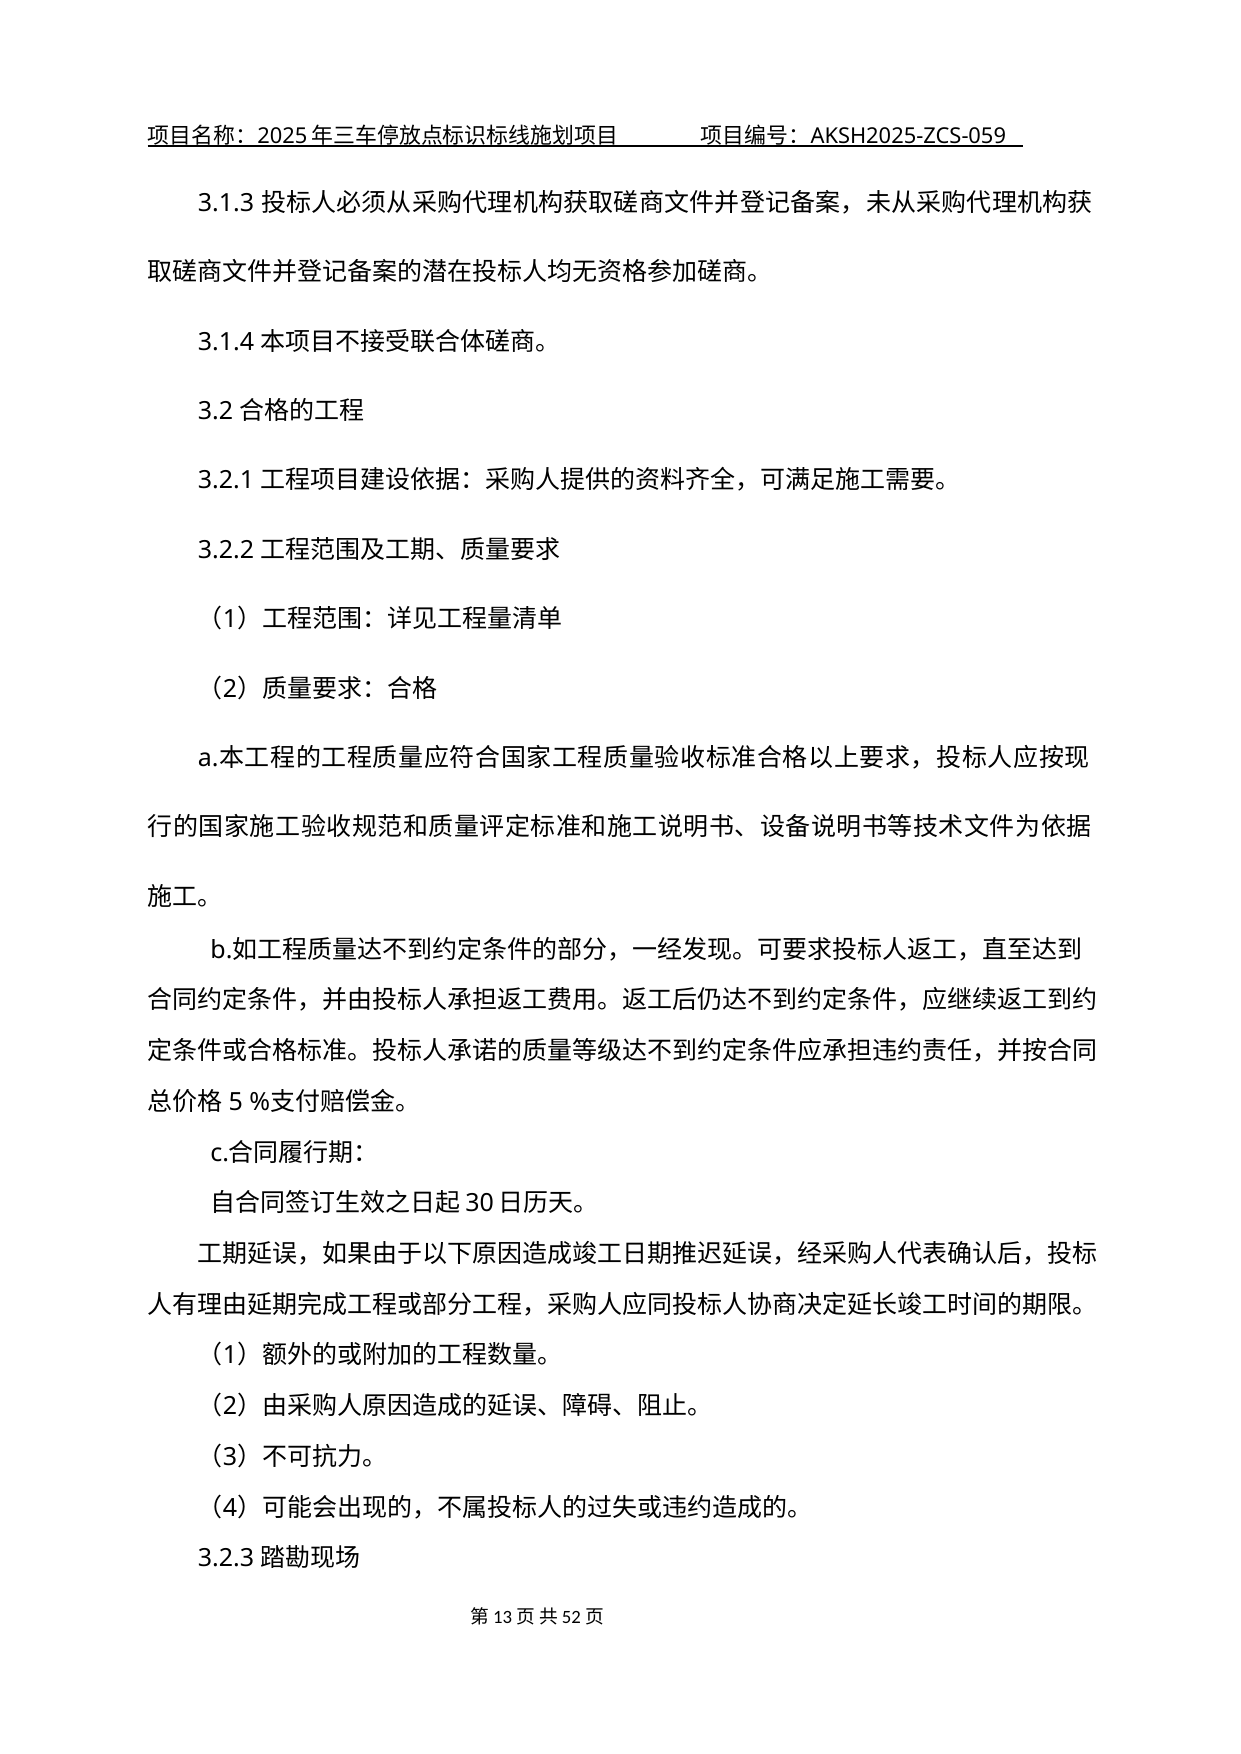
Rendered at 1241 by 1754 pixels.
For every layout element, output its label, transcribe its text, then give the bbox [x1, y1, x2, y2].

text b.如工程质量达不到约定条件的部分，一经发现。可要求投标人返工，直至达到合同约定条件，并由投标人承担返工费用。返工后仍达不到约定条件，应继续返工到约定条件或合格标准。投标人承诺的质量等级达不到约定条件应承担违约责任，并按合同总价格 5 %支付赔偿金。 [148, 929, 1102, 1117]
text 3.1.4 本项目不接受联合体磋商。 [148, 305, 1093, 374]
text c.合同履行期： [148, 1132, 1102, 1168]
text （4）可能会出现的，不属投标人的过失或违约造成的。 [148, 1487, 1102, 1523]
text （3）不可抗力。 [148, 1436, 1102, 1473]
text （2）由采购人原因造成的延误、障碍、阻止。 [148, 1386, 1102, 1422]
text 工期延误，如果由于以下原因造成竣工日期推迟延误，经采购人代表确认后，投标人有理由延期完成工程或部分工程，采购人应同投标人协商决定延长竣工时间的期限。 [148, 1233, 1102, 1320]
text 3.2.2 工程范围及工期、质量要求 [148, 513, 1093, 582]
text 3.2 合格的工程 [148, 374, 1093, 443]
text （2）质量要求：合格 [148, 652, 1093, 721]
text 3.2.3 踏勘现场 [148, 1538, 1102, 1574]
text 3.2.1 工程项目建设依据：采购人提供的资料齐全，可满足施工需要。 [148, 443, 1093, 513]
text a.本工程的工程质量应符合国家工程质量验收标准合格以上要求，投标人应按现行的国家施工验收规范和质量评定标准和施工说明书、设备说明书等技术文件为依据施工。 [148, 721, 1093, 929]
text （1）额外的或附加的工程数量。 [148, 1335, 1102, 1371]
text 自合同签订生效之日起30日历天。 [148, 1183, 1102, 1219]
text （1）工程范围：详见工程量清单 [148, 582, 1093, 652]
text 3.1.3 投标人必须从采购代理机构获取磋商文件并登记备案，未从采购代理机构获取磋商文件并登记备案的潜在投标人均无资格参加磋商。 [148, 166, 1093, 305]
